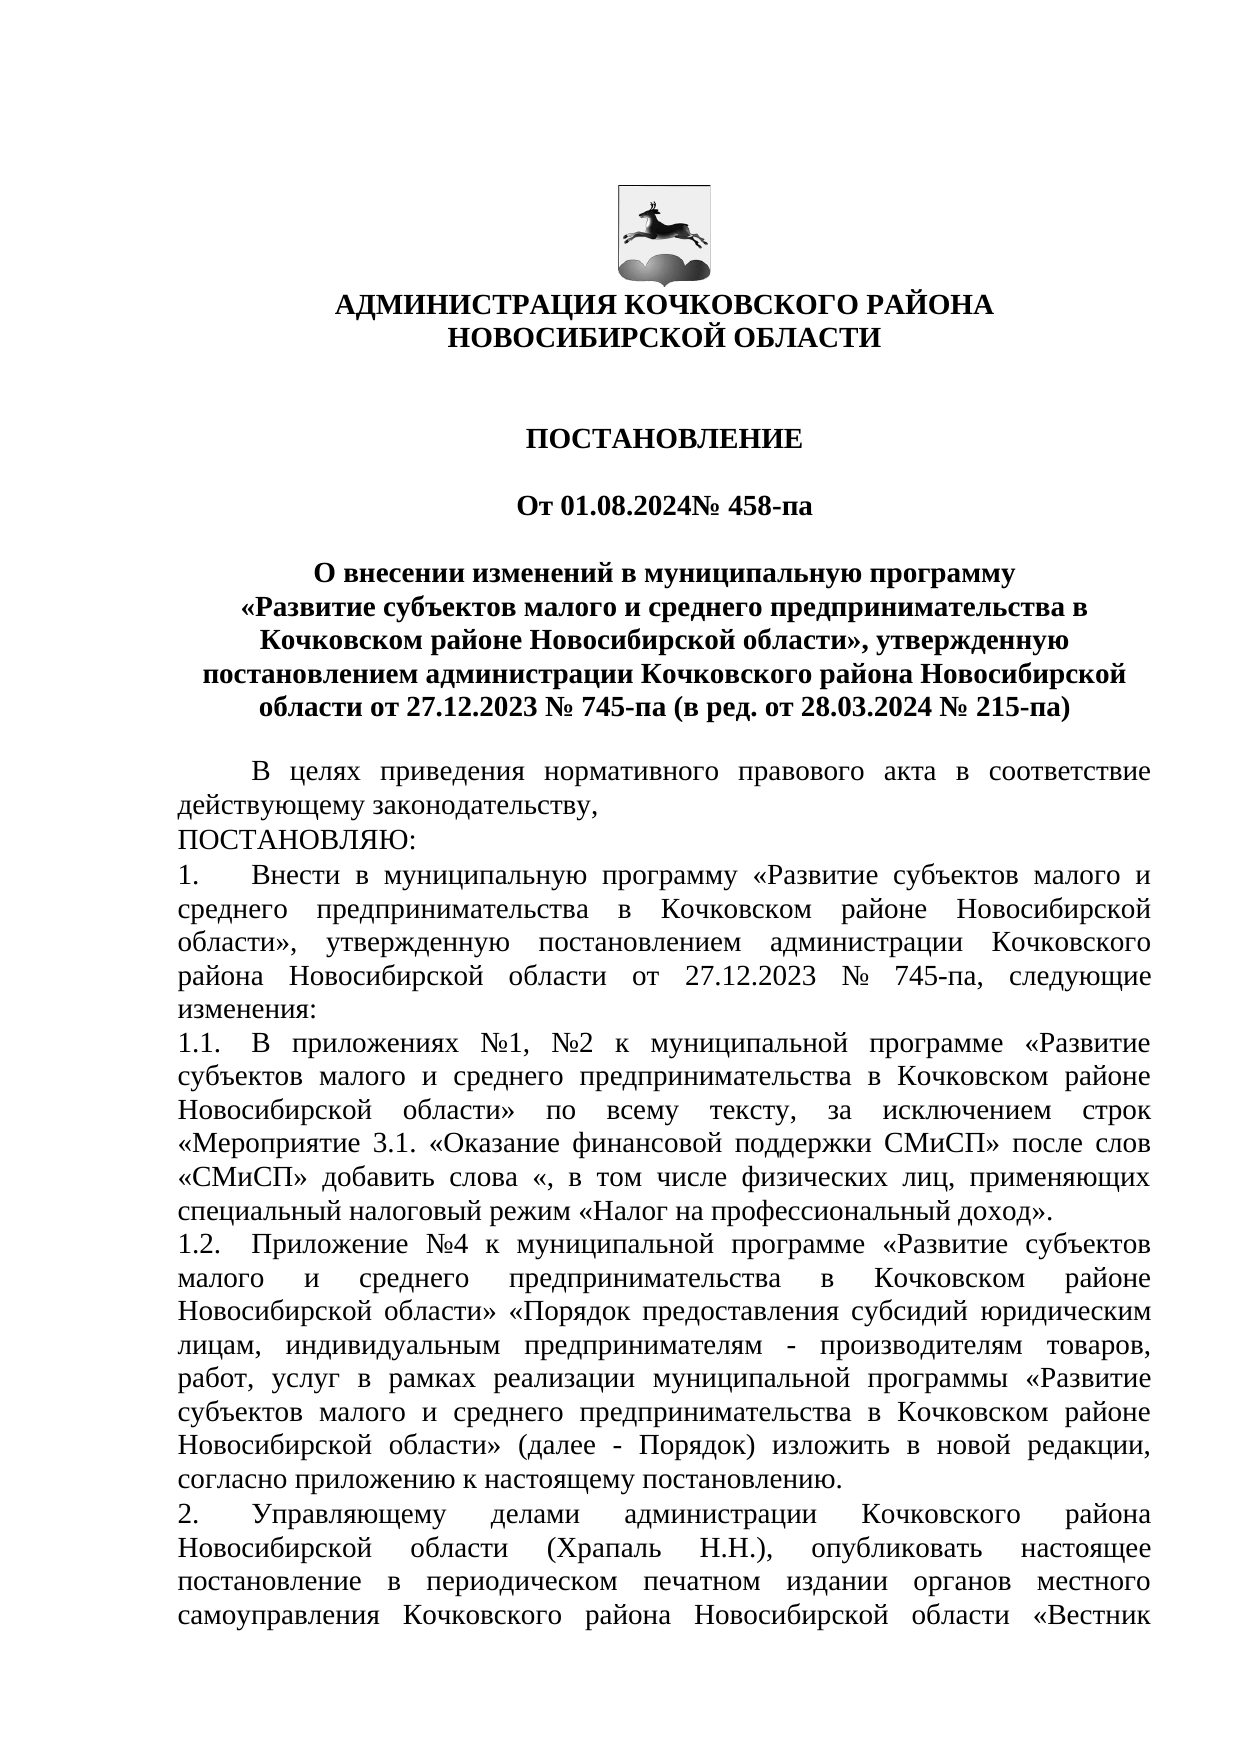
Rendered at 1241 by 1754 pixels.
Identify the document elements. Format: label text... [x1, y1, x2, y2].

text От 01.08.2024№ 458-па [177, 488, 1152, 522]
text ПОСТАНОВЛЯЮ: [177, 822, 1152, 856]
text ПОСТАНОВЛЕНИЕ [177, 421, 1152, 454]
list В приложениях №1, №2 к муниципальной программе «Развитие субъектов малого и среднего предпринимательства в Кочковском районе Новосибирской области» по всему тексту, за исключением строк «Мероприятие 3.1. «Оказание финансовой поддержки СМиСП» после слов «СМиСП» добавить слова «, в том числе физических лиц, применяющих специальный налоговый режим «Налог на профессиональный доход». [177, 1025, 1152, 1226]
title АДМИНИСТРАЦИЯ КОЧКОВСКОГО РАЙОНА [177, 287, 1152, 320]
list Приложение №4 к муниципальной программе «Развитие субъектов малого и среднего предпринимательства в Кочковском районе Новосибирской области» «Порядок предоставления субсидий юридическим лицам, индивидуальным предпринимателям - производителям товаров, работ, услуг в рамках реализации муниципальной программы «Развитие субъектов малого и среднего предпринимательства в Кочковском районе Новосибирской области» (далее - Порядок) изложить в новой редакции, согласно приложению к настоящему постановлению. [177, 1226, 1152, 1494]
picture [618, 185, 711, 287]
list Внести в муниципальную программу «Развитие субъектов малого и среднего предпринимательства в Кочковском районе Новосибирской области», утвержденную постановлением администрации Кочковского района Новосибирской области от 27.12.2023 № 745-па, следующие изменения: [177, 857, 1152, 1025]
title НОВОСИБИРСКОЙ ОБЛАСТИ [177, 320, 1152, 354]
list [177, 1496, 1152, 1630]
subtitle О внесении изменений в муниципальную программу [177, 555, 1152, 589]
subtitle «Развитие субъектов малого и среднего предпринимательства в Кочковском районе Новосибирской области», утвержденную постановлением администрации Кочковского района Новосибирской области от 27.12.2023 № 745-па (в ред. от 28.03.2024 № 215-па) [177, 589, 1152, 723]
text В целях приведения нормативного правового акта в соответствие действующему законодательству, [177, 753, 1152, 820]
